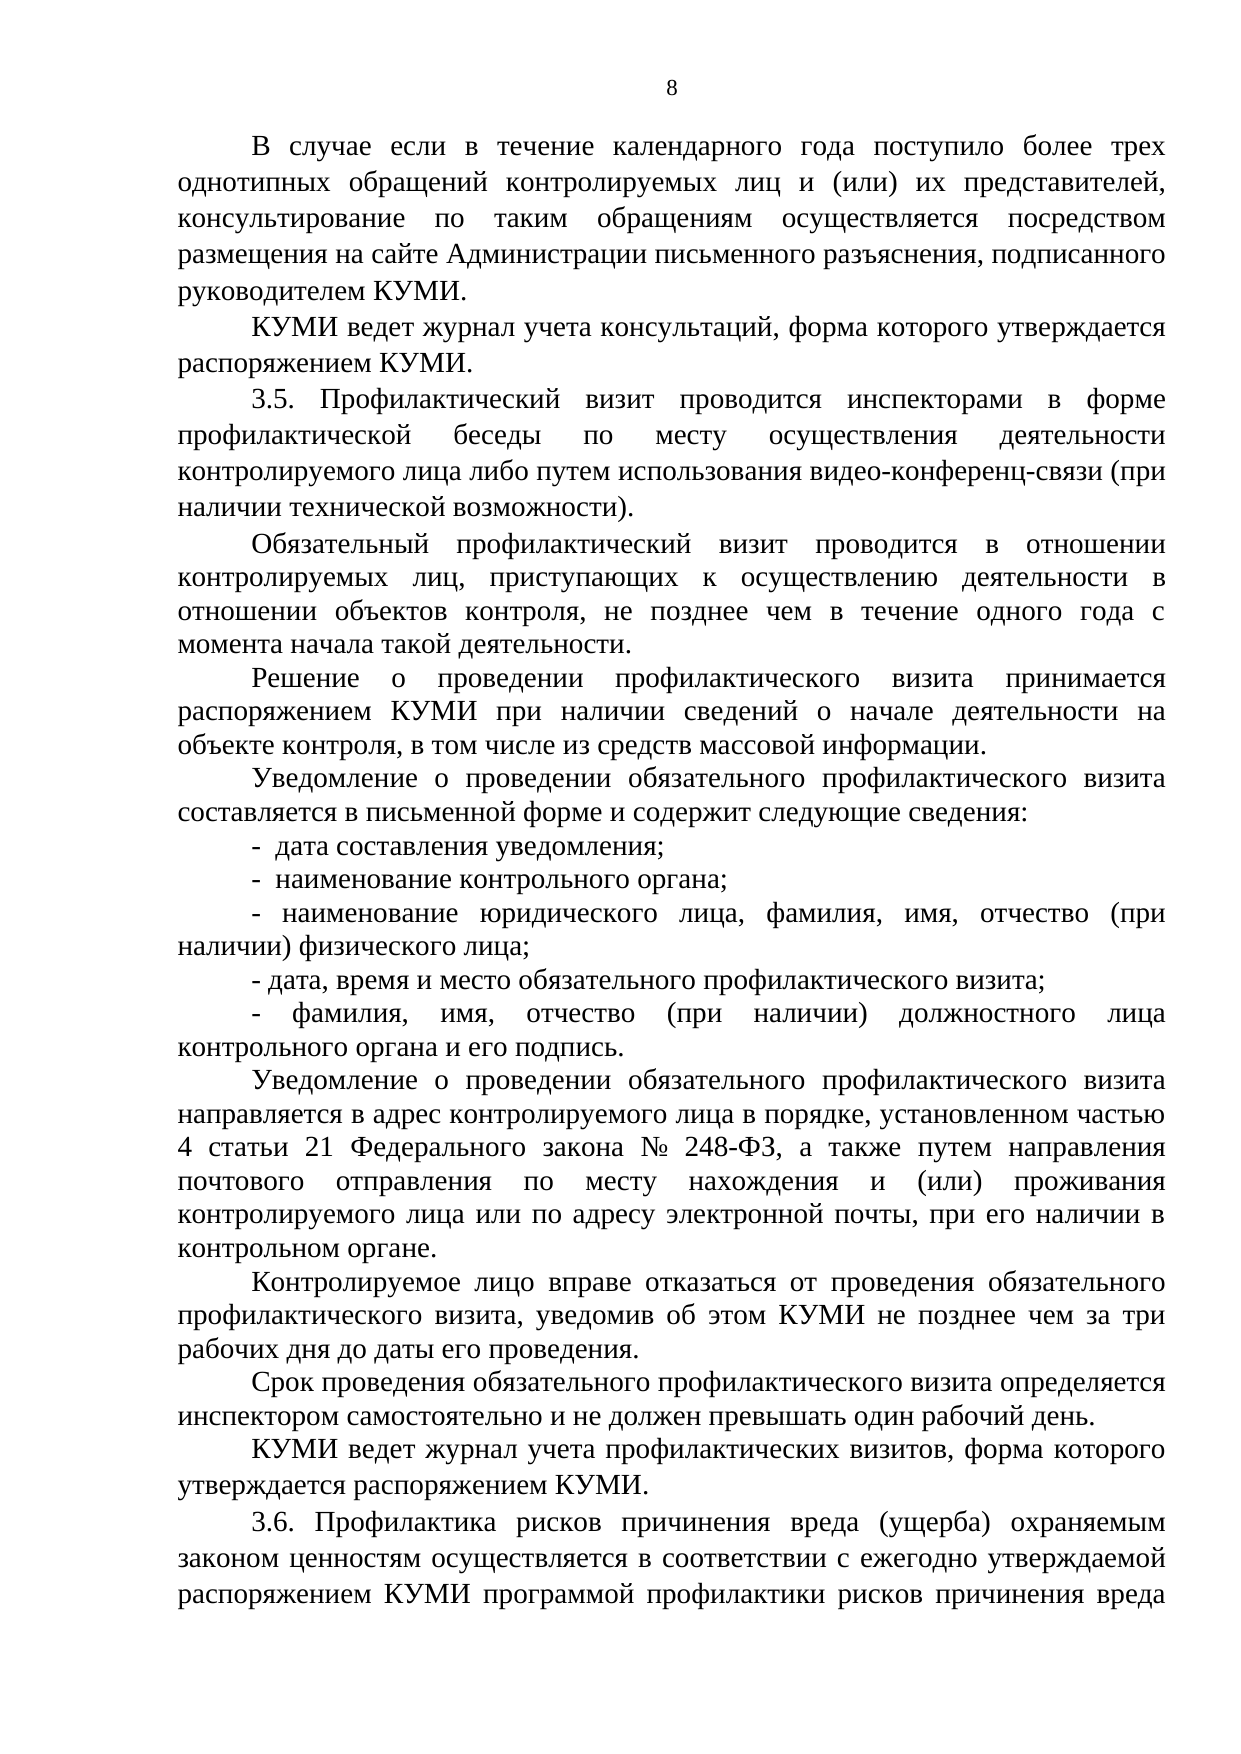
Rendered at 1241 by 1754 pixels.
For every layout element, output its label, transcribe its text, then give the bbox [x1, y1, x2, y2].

text Уведомление о проведении обязательного профилактического визита составляется в письменной форме и содержит следующие сведения: [177, 761, 1167, 828]
text Контролируемое лицо вправе отказаться от проведения обязательного профилактического визита, уведомив об этом КУМИ не позднее чем за три рабочих дня до даты его проведения. [177, 1264, 1167, 1364]
text КУМИ ведет журнал учета профилактических визитов, форма которого утверждается распоряжением КУМИ. [177, 1431, 1167, 1501]
text - дата, время и место обязательного профилактического визита; [177, 962, 1167, 995]
text - дата составления уведомления; [177, 828, 1167, 861]
text КУМИ ведет журнал учета консультаций, форма которого утверждается распоряжением КУМИ. [177, 309, 1167, 378]
text Срок проведения обязательного профилактического визита определяется инспектором самостоятельно и не должен превышать один рабочий день. [177, 1364, 1167, 1431]
text - наименование контрольного органа; [177, 861, 1167, 895]
text - наименование юридического лица, фамилия, имя, отчество (при наличии) физического лица; [177, 895, 1167, 962]
text Обязательный профилактический визит проводится в отношении контролируемых лиц, приступающих к осуществлению деятельности в отношении объектов контроля, не позднее чем в течение одного года с момента начала такой деятельности. [177, 526, 1167, 660]
text В случае если в течение календарного года поступило более трех однотипных обращений контролируемых лиц и (или) их представителей, консультирование по таким обращениям осуществляется посредством размещения на сайте Администрации письменного разъяснения, подписанного руководителем КУМИ. [177, 128, 1167, 306]
text 3.5. Профилактический визит проводится инспекторами в форме профилактической беседы по месту осуществления деятельности контролируемого лица либо путем использования видео-конференц-связи (при наличии технической возможности). [177, 381, 1167, 523]
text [177, 1504, 1167, 1609]
text Решение о проведении профилактического визита принимается распоряжением КУМИ при наличии сведений о начале деятельности на объекте контроля, в том числе из средств массовой информации. [177, 660, 1167, 761]
text - фамилия, имя, отчество (при наличии) должностного лица контрольного органа и его подпись. [177, 995, 1167, 1062]
text Уведомление о проведении обязательного профилактического визита направляется в адрес контролируемого лица в порядке, установленном частью 4 статьи 21 Федерального закона № 248-ФЗ, а также путем направления почтового отправления по месту нахождения и (или) проживания контролируемого лица или по адресу электронной почты, при его наличии в контрольном органе. [177, 1062, 1167, 1264]
